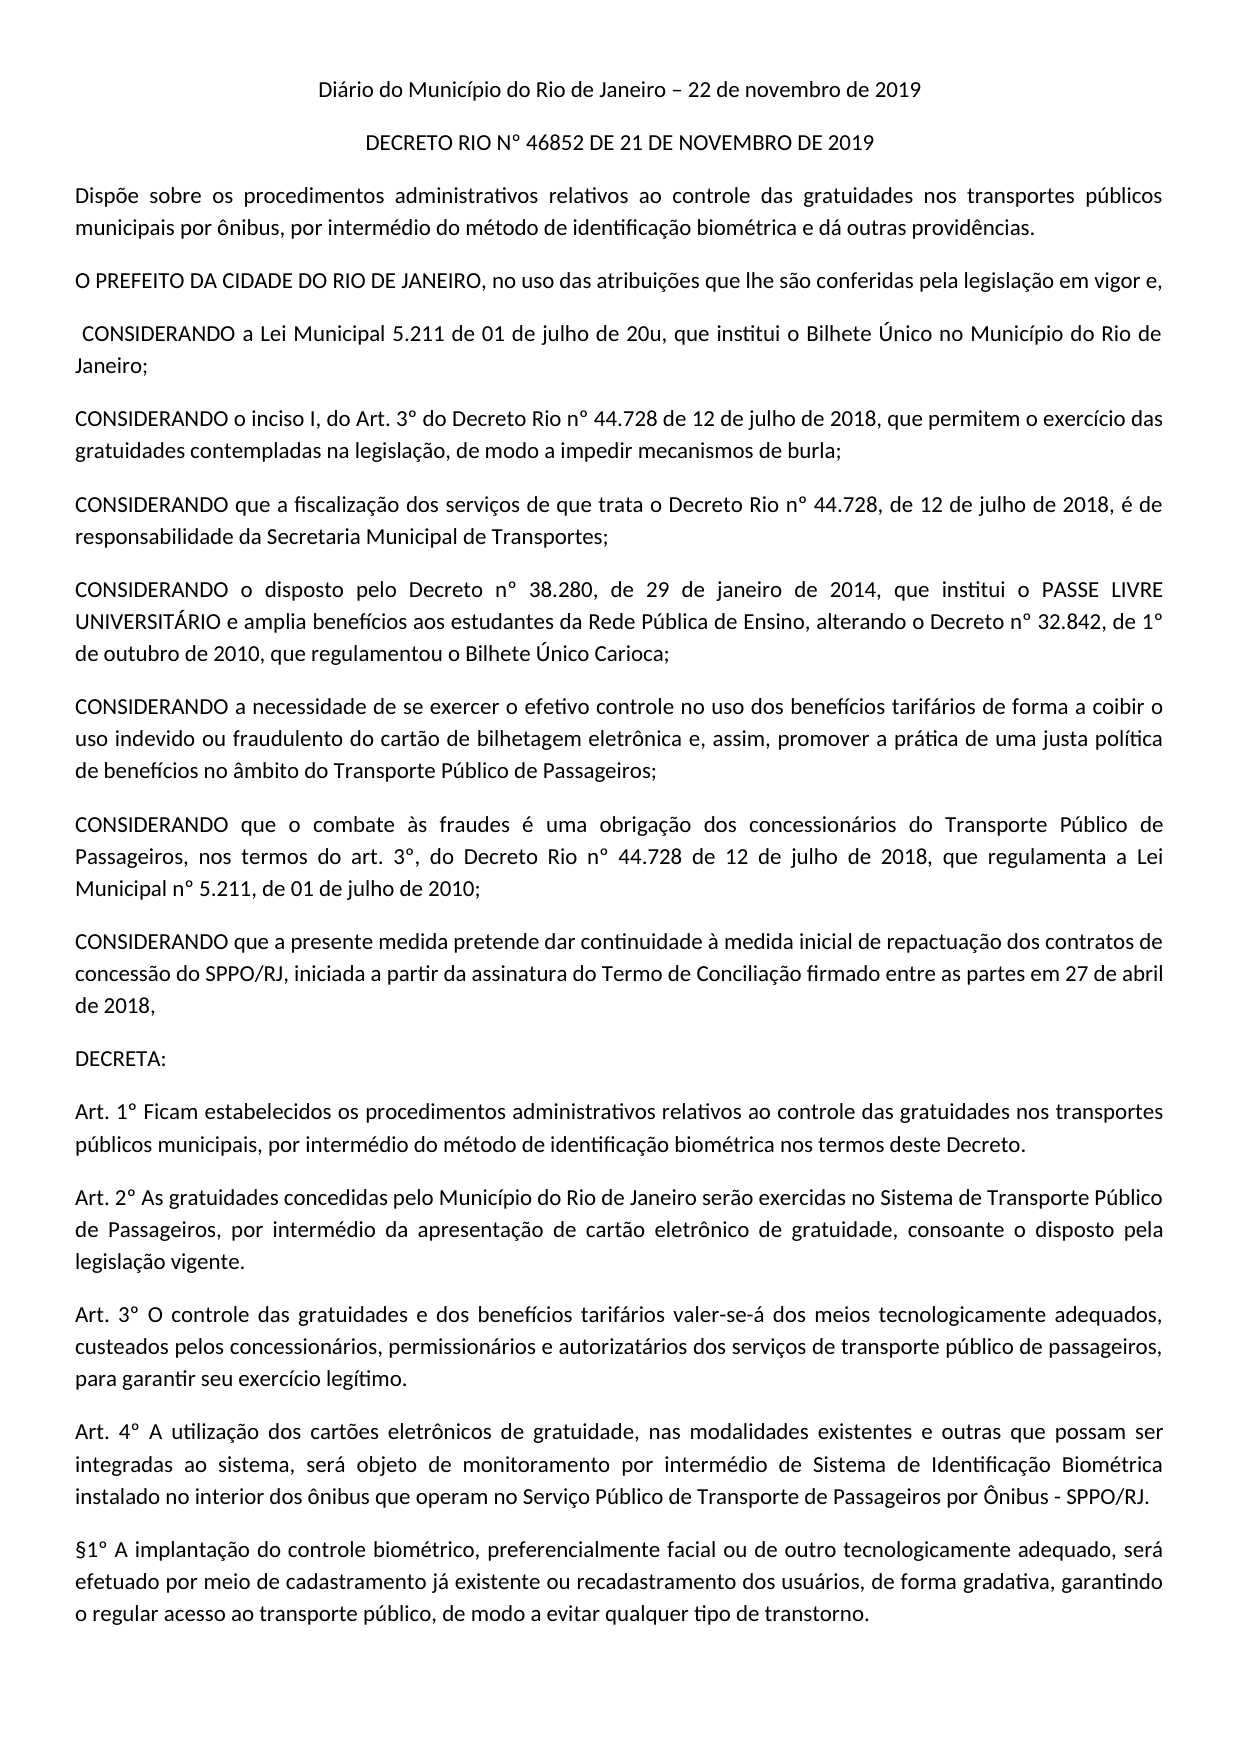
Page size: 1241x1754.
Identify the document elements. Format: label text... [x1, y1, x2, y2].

text Dispõe sobre os procedimentos administrativos relativos ao controle das gratuidades nos transportes públicos municipais por ônibus, por intermédio do método de identificação biométrica e dá outras providências. [75, 181, 1165, 241]
text Diário do Município do Rio de Janeiro – 22 de novembro de 2019 [75, 75, 1165, 103]
text CONSIDERANDO que a presente medida pretende dar continuidade à medida inicial de repactuação dos contratos de concessão do SPPO/RJ, iniciada a partir da assinatura do Termo de Conciliação firmado entre as partes em 27 de abril de 2018, [75, 927, 1165, 1019]
text Art. 2º As gratuidades concedidas pelo Município do Rio de Janeiro serão exercidas no Sistema de Transporte Público de Passageiros, por intermédio da apresentação de cartão eletrônico de gratuidade, consoante o disposto pela legislação vigente. [75, 1183, 1165, 1275]
text CONSIDERANDO a necessidade de se exercer o efetivo controle no uso dos benefícios tarifários de forma a coibir o uso indevido ou fraudulento do cartão de bilhetagem eletrônica e, assim, promover a prática de uma justa política de benefícios no âmbito do Transporte Público de Passageiros; [75, 692, 1165, 785]
text CONSIDERANDO o disposto pelo Decreto nº 38.280, de 29 de janeiro de 2014, que institui o PASSE LIVRE UNIVERSITÁRIO e amplia benefícios aos estudantes da Rede Pública de Ensino, alterando o Decreto nº 32.842, de 1º de outubro de 2010, que regulamentou o Bilhete Único Carioca; [75, 575, 1165, 667]
text DECRETO RIO Nº 46852 DE 21 DE NOVEMBRO DE 2019 [75, 128, 1165, 156]
text O PREFEITO DA CIDADE DO RIO DE JANEIRO, no uso das atribuições que lhe são conferidas pela legislação em vigor e, [75, 266, 1165, 294]
text CONSIDERANDO que a fiscalização dos serviços de que trata o Decreto Rio nº 44.728, de 12 de julho de 2018, é de responsabilidade da Secretaria Municipal de Transportes; [75, 490, 1165, 550]
text CONSIDERANDO que o combate às fraudes é uma obrigação dos concessionários do Transporte Público de Passageiros, nos termos do art. 3º, do Decreto Rio nº 44.728 de 12 de julho de 2018, que regulamenta a Lei Municipal nº 5.211, de 01 de julho de 2010; [75, 810, 1165, 902]
text CONSIDERANDO o inciso I, do Art. 3º do Decreto Rio nº 44.728 de 12 de julho de 2018, que permitem o exercício das gratuidades contempladas na legislação, de modo a impedir mecanismos de burla; [75, 404, 1165, 465]
text Art. 3º O controle das gratuidades e dos benefícios tarifários valer-se-á dos meios tecnologicamente adequados, custeados pelos concessionários, permissionários e autorizatários dos serviços de transporte público de passageiros, para garantir seu exercício legítimo. [75, 1300, 1165, 1392]
text DECRETA: [75, 1044, 1165, 1072]
text CONSIDERANDO a Lei Municipal 5.211 de 01 de julho de 20u, que institui o Bilhete Único no Município do Rio de Janeiro; [75, 319, 1165, 379]
text Art. 1º Ficam estabelecidos os procedimentos administrativos relativos ao controle das gratuidades nos transportes públicos municipais, por intermédio do método de identificação biométrica nos termos deste Decreto. [75, 1097, 1165, 1158]
text §1º A implantação do controle biométrico, preferencialmente facial ou de outro tecnologicamente adequado, será efetuado por meio de cadastramento já existente ou recadastramento dos usuários, de forma gradativa, garantindo o regular acesso ao transporte público, de modo a evitar qualquer tipo de transtorno. [75, 1535, 1165, 1627]
text Art. 4º A utilização dos cartões eletrônicos de gratuidade, nas modalidades existentes e outras que possam ser integradas ao sistema, será objeto de monitoramento por intermédio de Sistema de Identificação Biométrica instalado no interior dos ônibus que operam no Serviço Público de Transporte de Passageiros por Ônibus - SPPO/RJ. [75, 1417, 1165, 1510]
